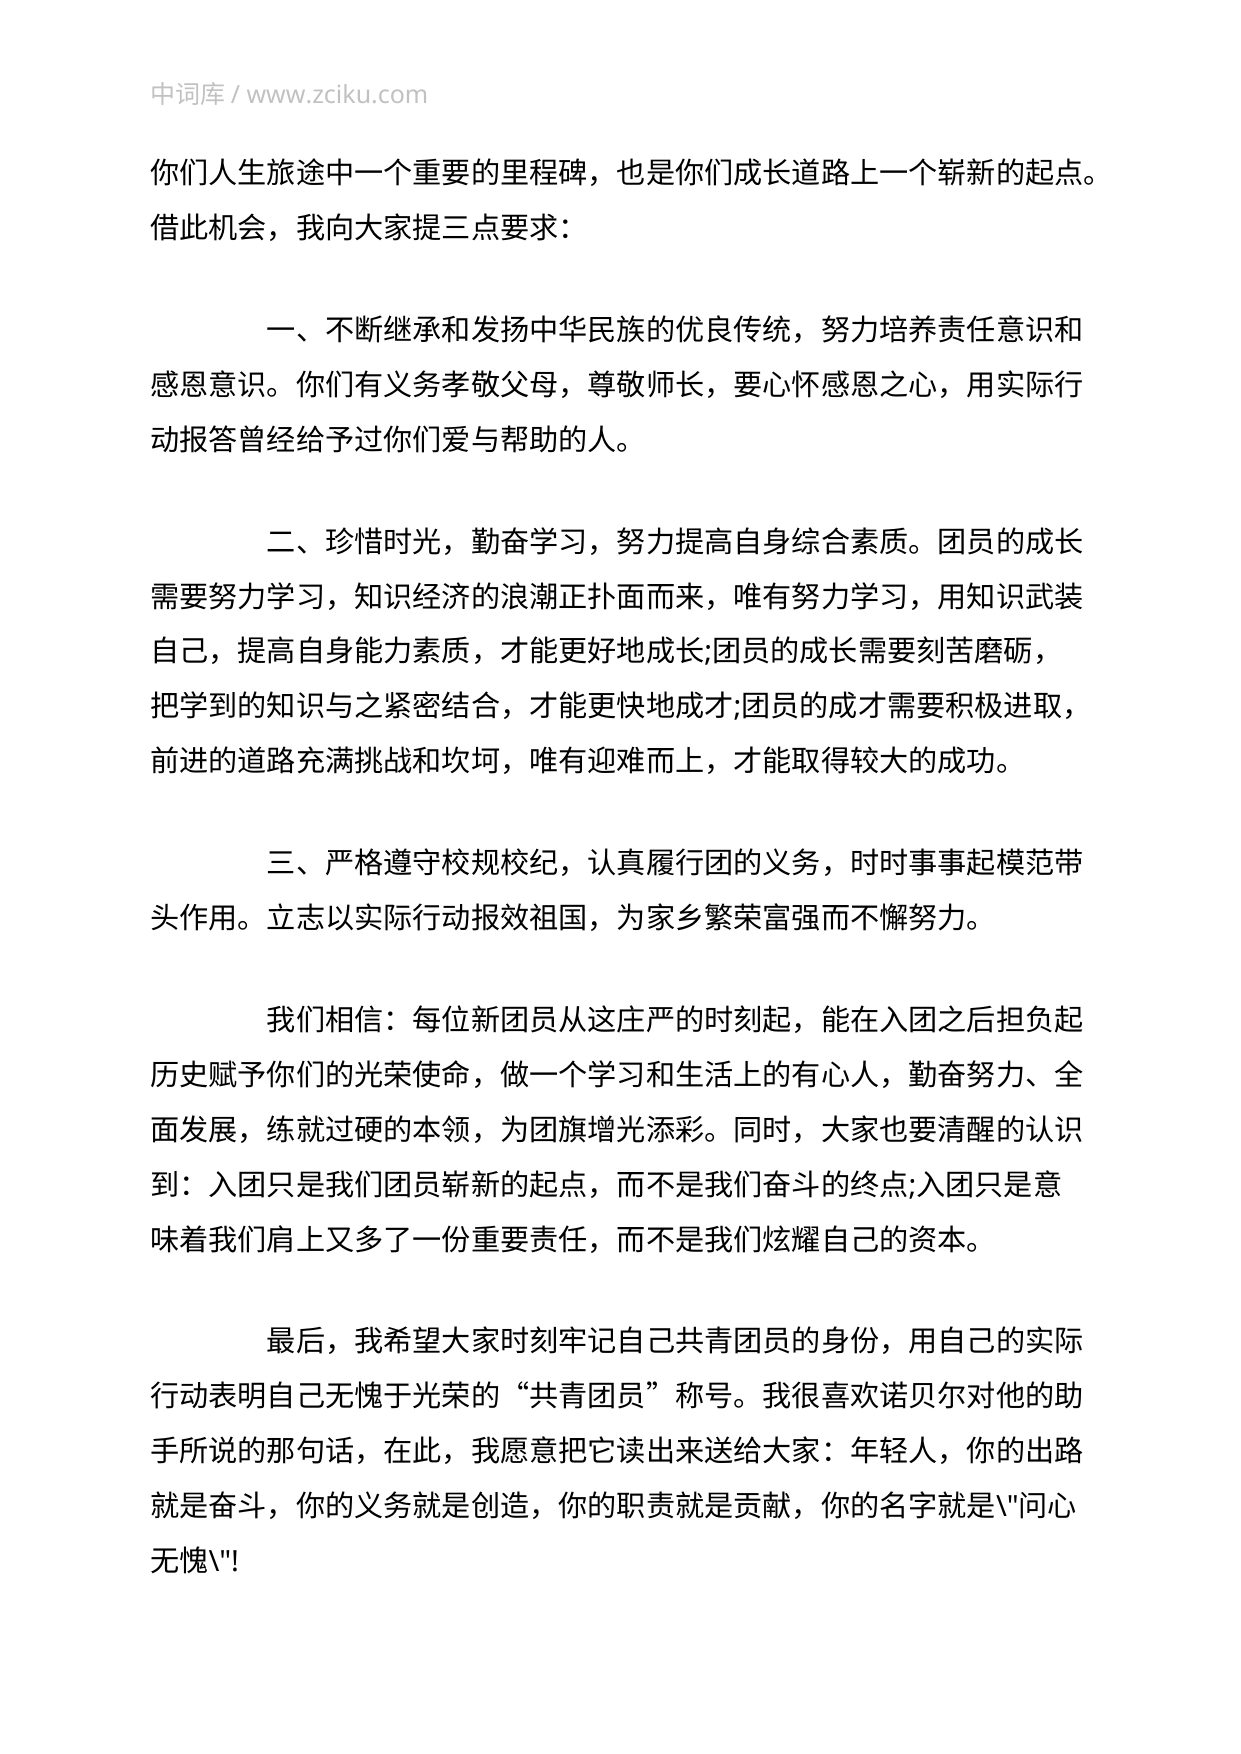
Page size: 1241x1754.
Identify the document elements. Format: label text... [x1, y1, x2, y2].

text 三、严格遵守校规校纪，认真履行团的义务，时时事事起模范带头作用。立志以实际行动报效祖国，为家乡繁荣富强而不懈努力。 [150, 840, 1090, 937]
text 最后，我希望大家时刻牢记自己共青团员的身份，用自己的实际行动表明自己无愧于光荣的“共青团员”称号。我很喜欢诺贝尔对他的助手所说的那句话，在此，我愿意把它读出来送给大家：年轻人，你的出路就是奋斗，你的义务就是创造，你的职责就是贡献，你的名字就是\"问心无愧\"! [150, 1318, 1090, 1580]
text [150, 150, 1090, 247]
text 我们相信：每位新团员从这庄严的时刻起，能在入团之后担负起历史赋予你们的光荣使命，做一个学习和生活上的有心人，勤奋努力、全面发展，练就过硬的本领，为团旗增光添彩。同时，大家也要清醒的认识到：入团只是我们团员崭新的起点，而不是我们奋斗的终点;入团只是意味着我们肩上又多了一份重要责任，而不是我们炫耀自己的资本。 [150, 996, 1090, 1258]
text 一、不断继承和发扬中华民族的优良传统，努力培养责任意识和感恩意识。你们有义务孝敬父母，尊敬师长，要心怀感恩之心，用实际行动报答曾经给予过你们爱与帮助的人。 [150, 307, 1090, 459]
text 二、珍惜时光，勤奋学习，努力提高自身综合素质。团员的成长需要努力学习，知识经济的浪潮正扑面而来，唯有努力学习，用知识武装自己，提高自身能力素质，才能更好地成长;团员的成长需要刻苦磨砺，把学到的知识与之紧密结合，才能更快地成才;团员的成才需要积极进取，前进的道路充满挑战和坎坷，唯有迎难而上，才能取得较大的成功。 [150, 518, 1090, 780]
